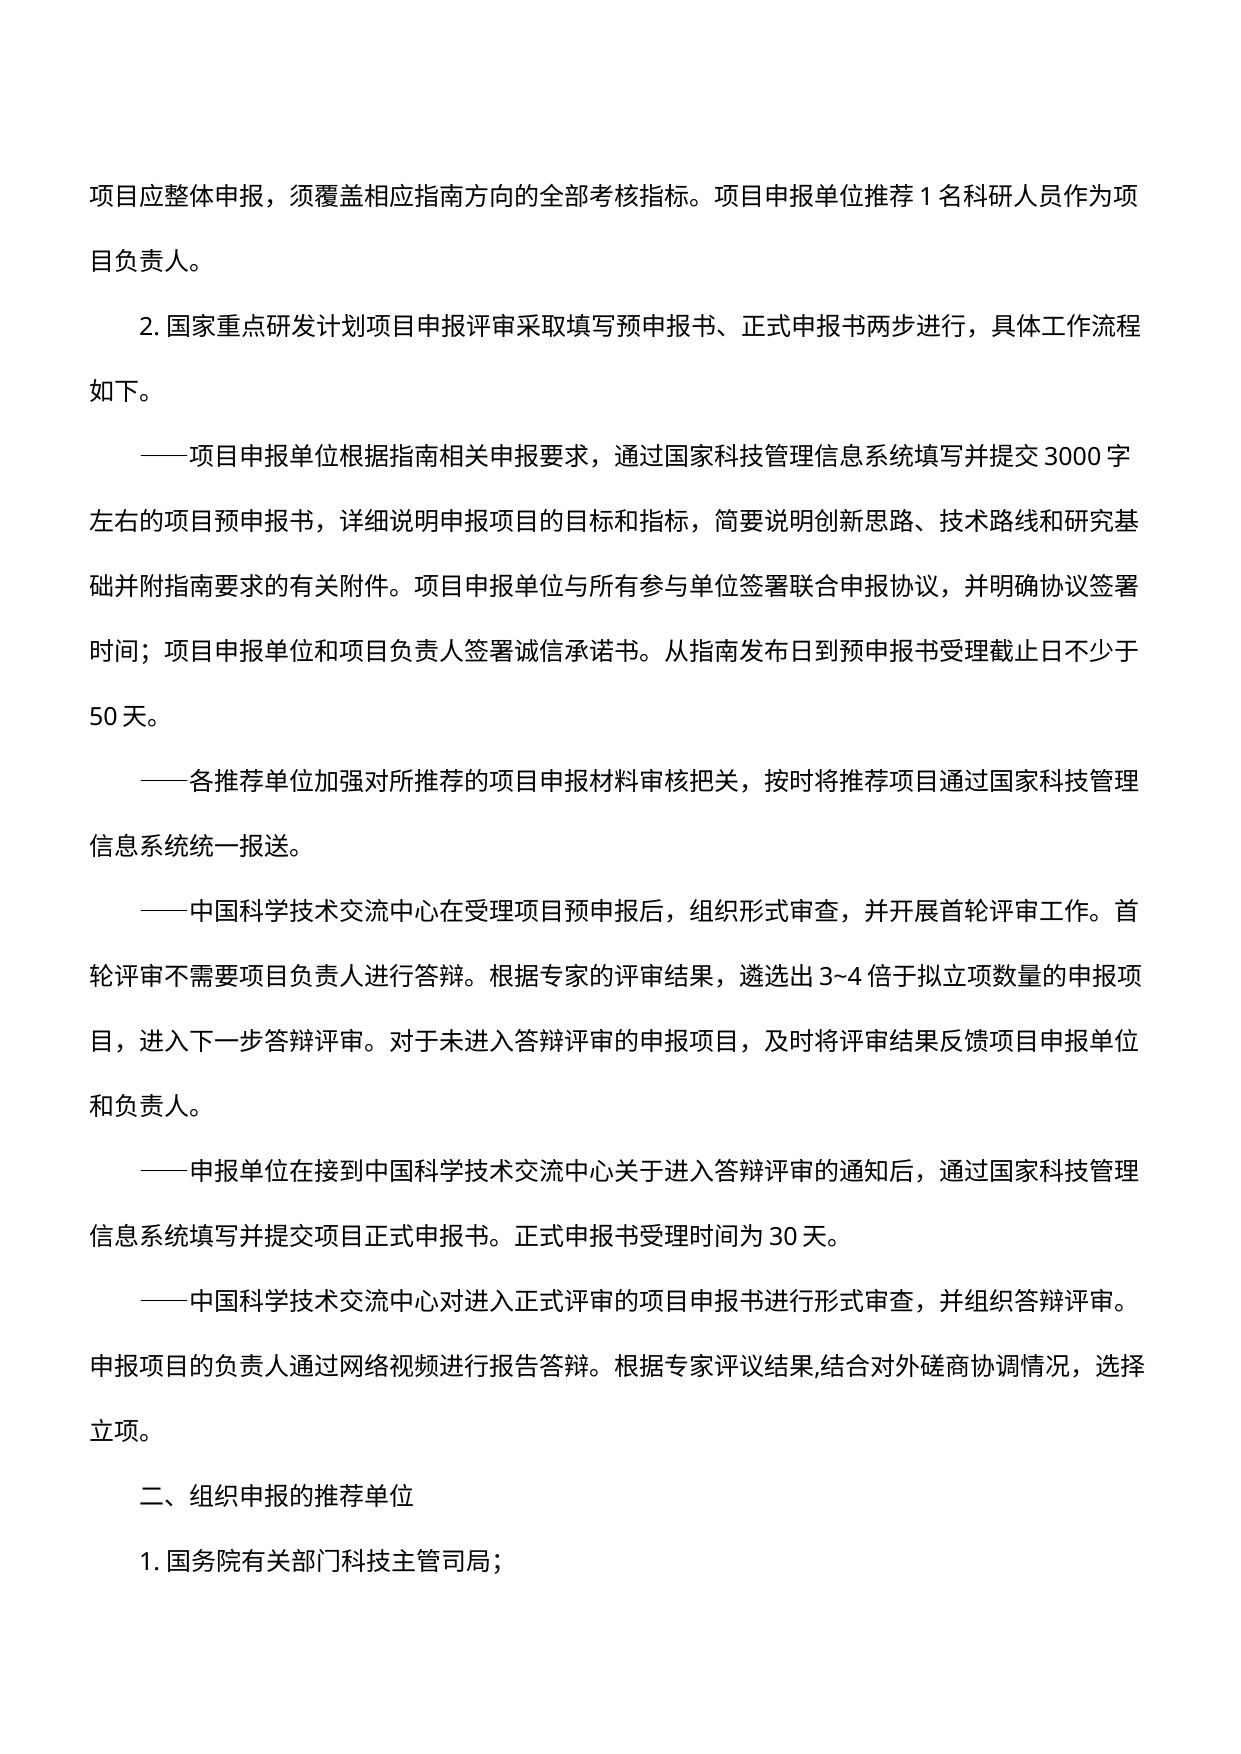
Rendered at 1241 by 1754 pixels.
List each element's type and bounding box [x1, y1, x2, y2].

table_cell [53, 162, 1187, 1592]
